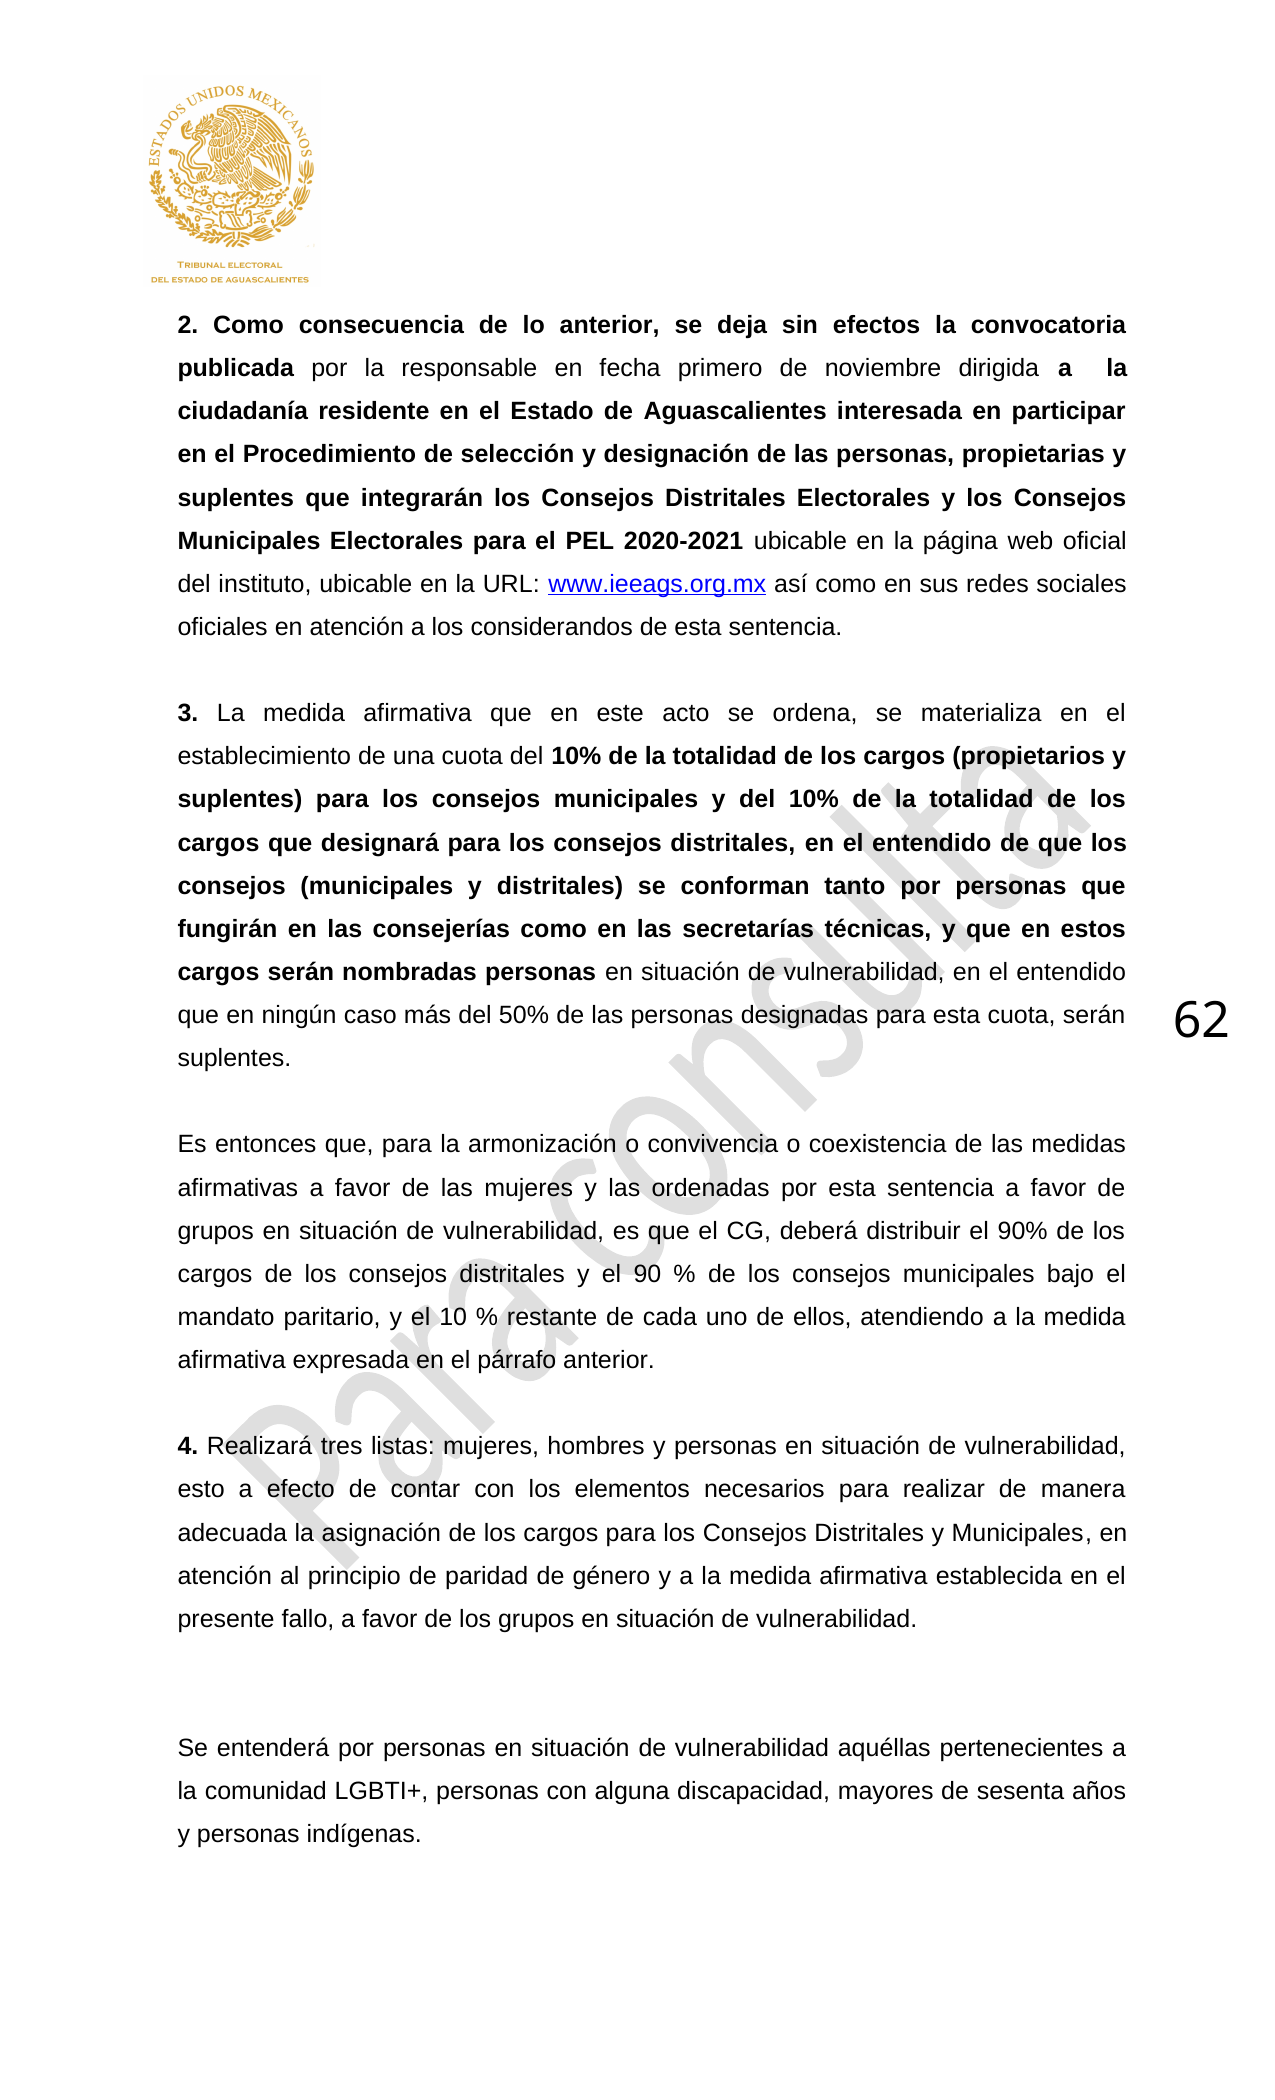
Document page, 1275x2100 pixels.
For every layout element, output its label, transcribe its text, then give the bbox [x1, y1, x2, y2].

text Se entenderá por personas en situación de vulnerabilidad aquéllas pertenecientes a la comunidad LGBTI+, personas con alguna discapacidad, mayores de sesenta años y personas indígenas. [177, 1733, 1127, 1848]
text Es entonces que, para la armonización o convivencia o coexistencia de las medidas afirmativas a favor de las mujeres y las ordenadas por esta sentencia a favor de grupos en situación de vulnerabilidad, es que el CG, deberá distribuir el 90% de los cargos de los consejos distritales y el 90 % de los consejos municipales bajo el mandato paritario, y el 10 % restante de cada uno de ellos, atendiendo a la medida afirmativa expresada en el párrafo anterior. [177, 1129, 1127, 1374]
picture [142, 75, 321, 287]
text 3. La medida afirmativa que en este acto se ordena, se materializa en el establecimiento de una cuota del 10% de la totalidad de los cargos (propietarios y suplentes) para los consejos municipales y del 10% de la totalidad de los cargos que designará para los consejos distritales, en el entendido de que los consejos (municipales y distritales) se conforman tanto por personas que fungirán en las consejerías como en las secretarías técnicas, y que en estos cargos serán nombradas personas en situación de vulnerabilidad, en el entendido que en ningún caso más del 50% de las personas designadas para esta cuota, serán suplentes. [177, 698, 1127, 1072]
text 4. Realizará tres listas: mujeres, hombres y personas en situación de vulnerabilidad, esto a efecto de contar con los elementos necesarios para realizar de manera adecuada la asignación de los cargos para los Consejos Distritales y Municipales, en atención al principio de paridad de género y a la medida afirmativa establecida en el presente fallo, a favor de los grupos en situación de vulnerabilidad. [177, 1431, 1127, 1633]
text 2. Como consecuencia de lo anterior, se deja sin efectos la convocatoria publicada por la responsable en fecha primero de noviembre dirigida a la ciudadanía residente en el Estado de Aguascalientes interesada en participar en el Procedimiento de selección y designación de las personas, propietarias y suplentes que integrarán los Consejos Distritales Electorales y los Consejos Municipales Electorales para el PEL 2020-2021 ubicable en la página web oficial del instituto, ubicable en la URL: www.ieeags.org.mx así como en sus redes sociales oficiales en atención a los considerandos de esta sentencia. [177, 310, 1127, 641]
